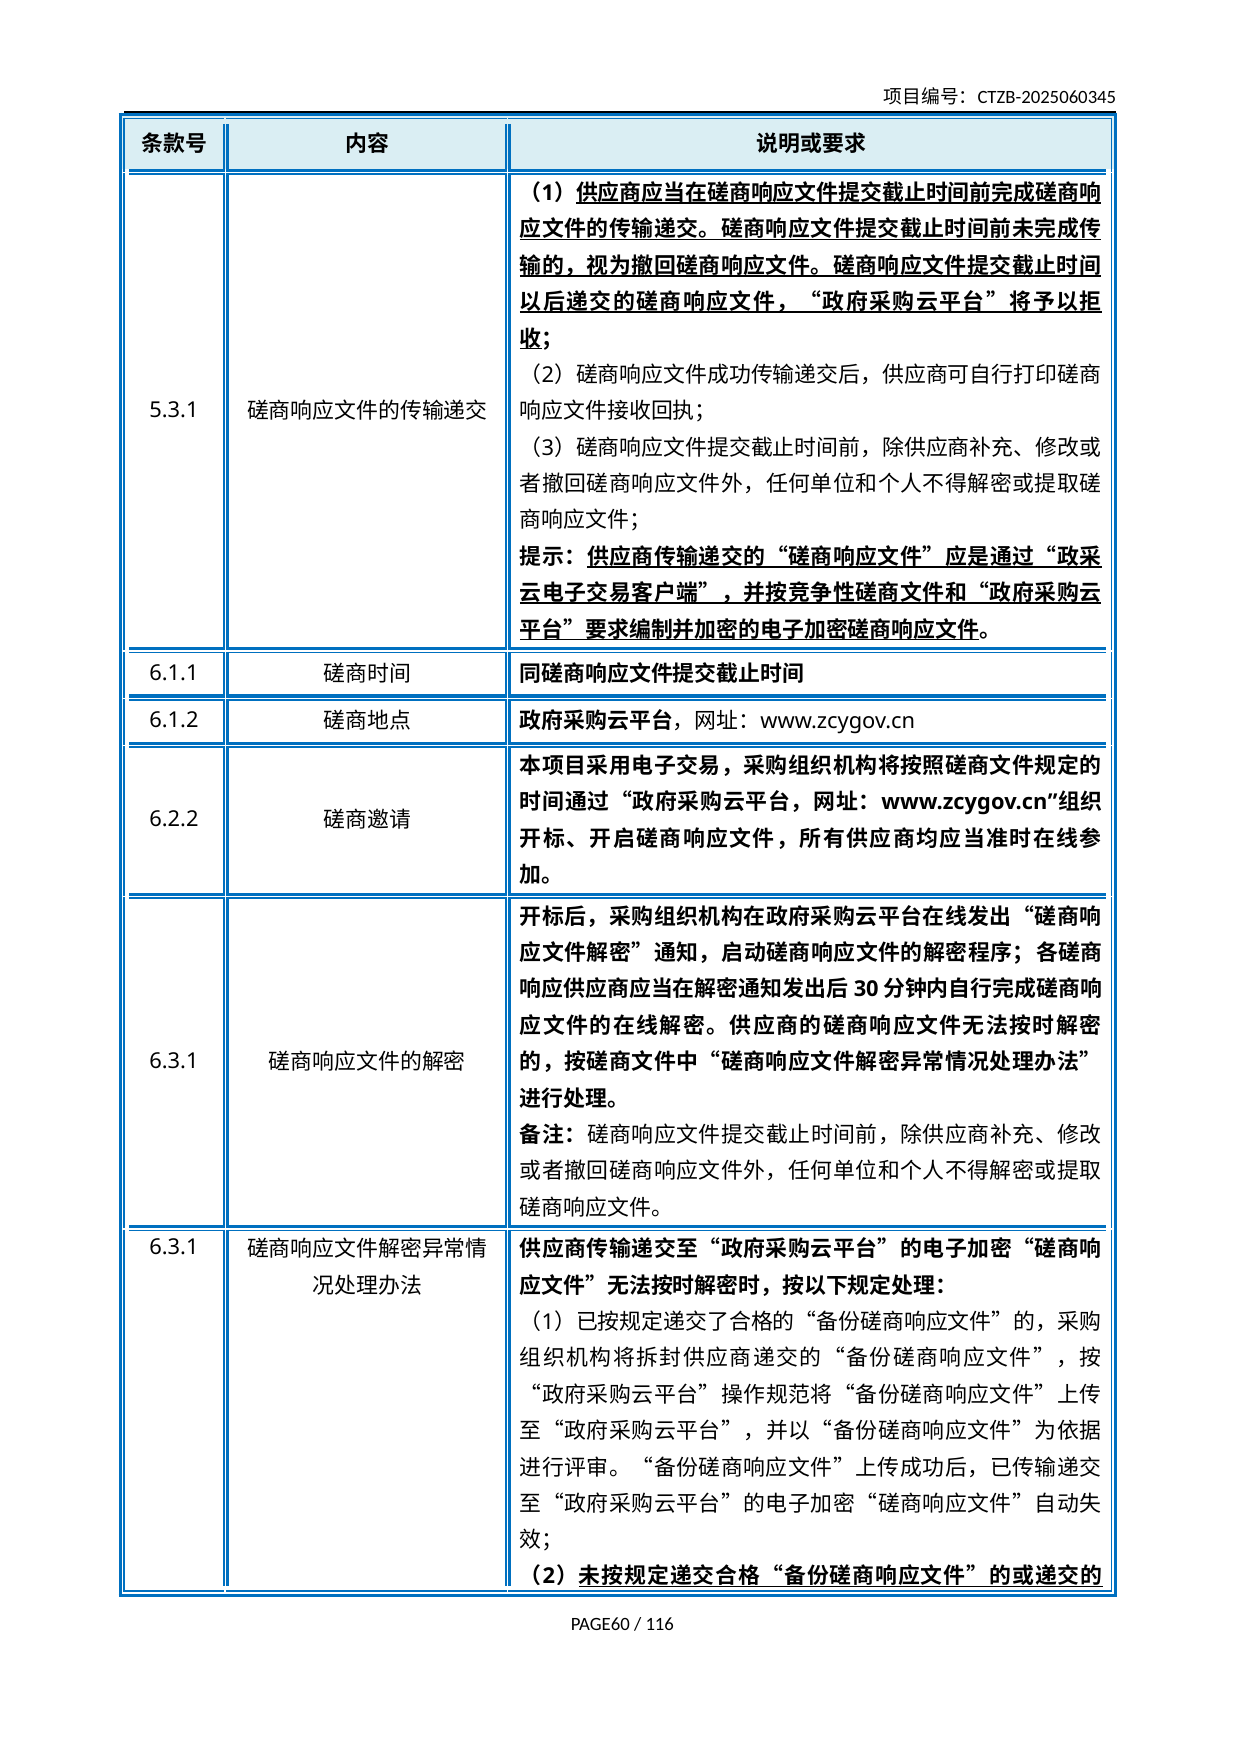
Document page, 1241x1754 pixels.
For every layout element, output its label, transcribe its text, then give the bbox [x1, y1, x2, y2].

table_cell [508, 1225, 1114, 1590]
table_cell 磋商时间 [229, 653, 505, 694]
table_cell 磋商邀请 [229, 748, 505, 892]
table_cell 磋商地点 [229, 701, 505, 742]
table_cell 6.1.2 [122, 694, 226, 742]
table_cell 开标后，采购组织机构在政府采购云平台在线发出“磋商响应文件解密”通知，启动磋商响应文件的解密程序；各磋商响应供应商应当在解密通知发出后30分钟内自行完成磋商响应文件的在线解密。供应商的磋商响应文件无法按时解密的，按磋商文件中“磋商响应文件解密异常情况处理办法”进行处理。 备注：磋商响应文件提交截止时间前，除供应商补充、修改或者撤回磋商响应文件外，任何单位和个人不得解密或提取磋商响应文件。 [508, 893, 1114, 1225]
table_cell 6.3.1 [122, 893, 226, 1225]
table_cell 磋商响应文件的解密 [229, 899, 505, 1225]
table_cell 本项目采用电子交易，采购组织机构将按照磋商文件规定的时间通过“政府采购云平台，网址：www.zcygov.cn”组织开标、开启磋商响应文件，所有供应商均应当准时在线参加。 [508, 742, 1114, 892]
table_cell 6.1.1 [122, 647, 226, 694]
table_header 说明或要求 [508, 119, 1111, 169]
table_cell 6.3.1 [122, 1225, 226, 1590]
table_cell 6.2.2 [122, 742, 226, 892]
table_header 内容 [226, 116, 508, 169]
table_cell 5.3.1 [122, 169, 226, 647]
table_header 条款号 [122, 116, 226, 169]
table_cell 磋商响应文件的传输递交 [229, 175, 505, 647]
table_cell 磋商响应文件解密异常情况处理办法 [226, 1225, 508, 1590]
table_cell （1）供应商应当在磋商响应文件提交截止时间前完成磋商响应文件的传输递交。磋商响应文件提交截止时间前未完成传输的，视为撤回磋商响应文件。磋商响应文件提交截止时间以后递交的磋商响应文件，“政府采购云平台”将予以拒收； （2）磋商响应文件成功传输递交后，供应商可自行打印磋商响应文件接收回执； （3）磋商响应文件提交截止时间前，除供应商补充、修改或者撤回磋商响应文件外，任何单位和个人不得解密或提取磋商响应文件； 提示：供应商传输递交的“磋商响应文件”应是通过“政采云电子交易客户端”，并按竞争性磋商文件和“政府采购云平台”要求编制并加密的电子加密磋商响应文件。 [508, 169, 1114, 647]
table_cell 政府采购云平台，网址：www.zcygov.cn [508, 694, 1114, 742]
table_cell 同磋商响应文件提交截止时间 [508, 647, 1114, 694]
